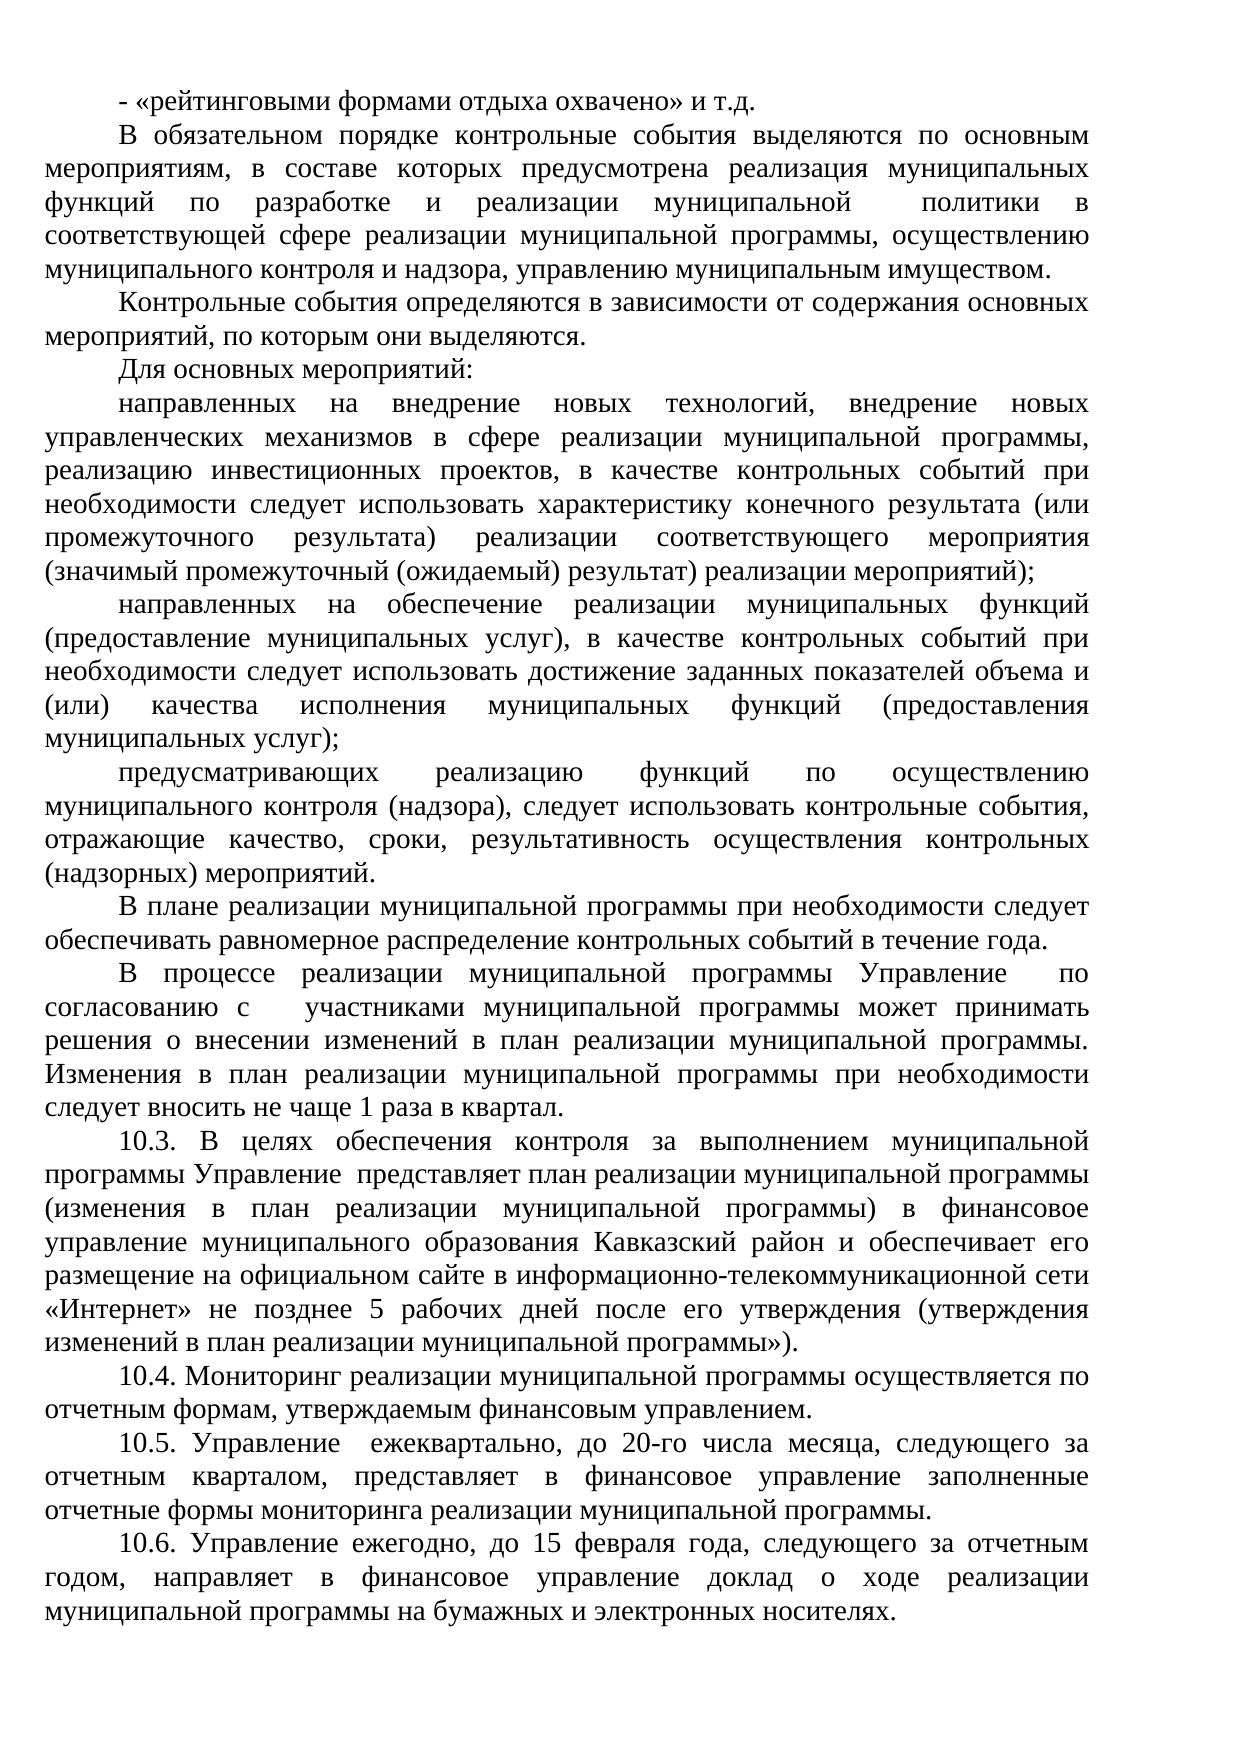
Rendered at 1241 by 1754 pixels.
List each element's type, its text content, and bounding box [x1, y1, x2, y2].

text предусматривающих реализацию функций по осуществлению муниципального контроля (надзора), следует использовать контрольные события, отражающие качество, сроки, результативность осуществления контрольных (надзорных) мероприятий. [44, 754, 1090, 888]
text направленных на внедрение новых технологий, внедрение новых управленческих механизмов в сфере реализации муниципальной программы, реализацию инвестиционных проектов, в качестве контрольных событий при необходимости следует использовать характеристику конечного результата (или промежуточного результата) реализации соответствующего мероприятия (значимый промежуточный (ожидаемый) результат) реализации мероприятий); [44, 385, 1090, 586]
text - «рейтинговыми формами отдыха охвачено» и т.д. [44, 83, 1090, 117]
text 10.4. Мониторинг реализации муниципальной программы осуществляется по отчетным формам, утверждаемым финансовым управлением. [44, 1358, 1090, 1425]
text В процессе реализации муниципальной программы Управление по согласованию с участниками муниципальной программы может принимать решения о внесении изменений в план реализации муниципальной программы. Изменения в план реализации муниципальной программы при необходимости следует вносить не чаще 1 раза в квартал. [44, 955, 1090, 1123]
text 10.3. В целях обеспечения контроля за выполнением муниципальной программы Управление представляет план реализации муниципальной программы (изменения в план реализации муниципальной программы) в финансовое управление муниципального образования Кавказский район и обеспечивает его размещение на официальном сайте в информационно-телекоммуникационной сети «Интернет» не позднее 5 рабочих дней после его утверждения (утверждения изменений в план реализации муниципальной программы»). [44, 1123, 1090, 1358]
text В обязательном порядке контрольные события выделяются по основным мероприятиям, в составе которых предусмотрена реализация муниципальных функций по разработке и реализации муниципальной политики в соответствующей сфере реализации муниципальной программы, осуществлению муниципального контроля и надзора, управлению муниципальным имуществом. [44, 117, 1090, 284]
text В плане реализации муниципальной программы при необходимости следует обеспечивать равномерное распределение контрольных событий в течение года. [44, 888, 1090, 955]
text 10.6. Управление ежегодно, до 15 февраля года, следующего за отчетным годом, направляет в финансовое управление доклад о ходе реализации муниципальной программы на бумажных и электронных носителях. [44, 1526, 1090, 1626]
text Контрольные события определяются в зависимости от содержания основных мероприятий, по которым они выделяются. [44, 284, 1090, 352]
text Для основных мероприятий: [44, 352, 1090, 385]
text 10.5. Управление ежеквартально, до 20-го числа месяца, следующего за отчетным кварталом, представляет в финансовое управление заполненные отчетные формы мониторинга реализации муниципальной программы. [44, 1425, 1090, 1526]
text направленных на обеспечение реализации муниципальных функций (предоставление муниципальных услуг), в качестве контрольных событий при необходимости следует использовать достижение заданных показателей объема и (или) качества исполнения муниципальных функций (предоставления муниципальных услуг); [44, 586, 1090, 754]
